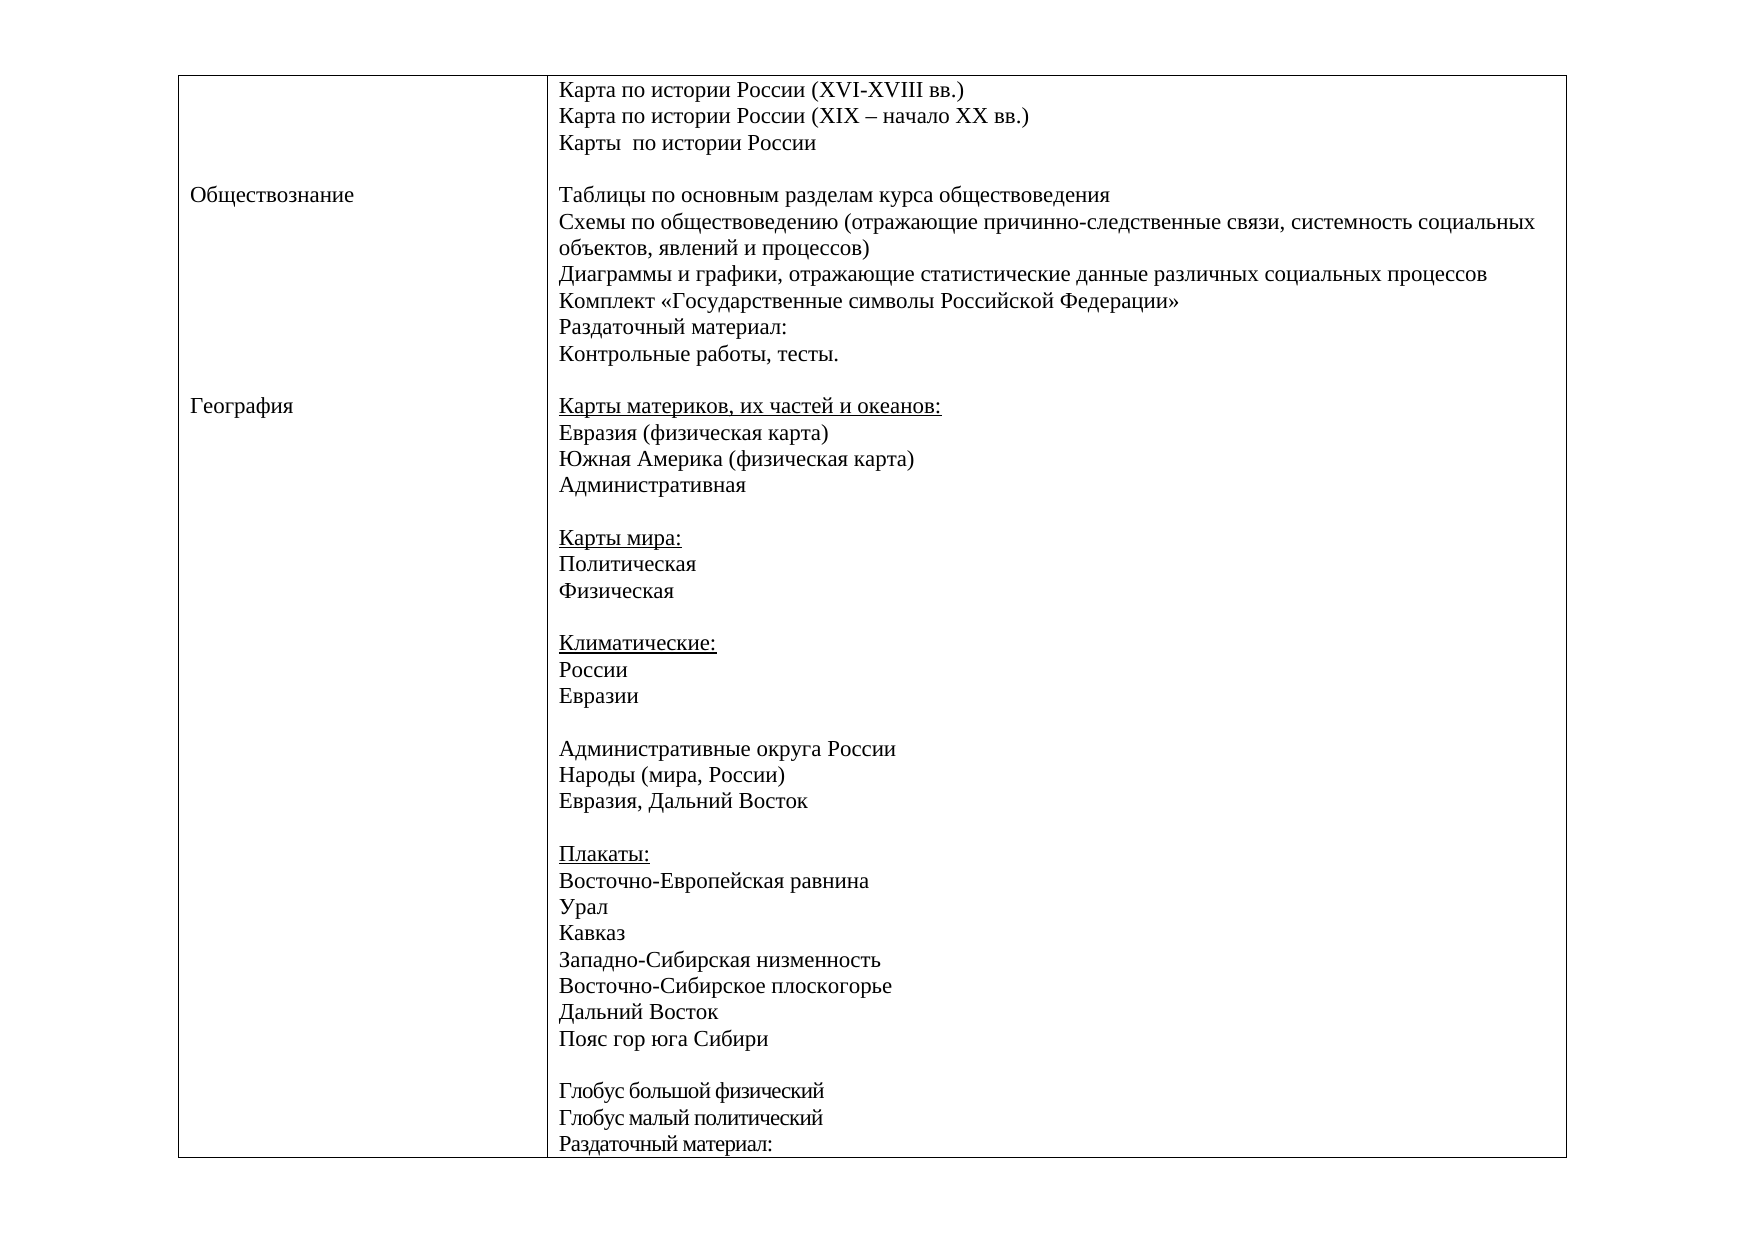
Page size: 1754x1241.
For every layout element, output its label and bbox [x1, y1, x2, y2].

table_cell [548, 76, 1566, 1157]
table_cell [179, 76, 547, 1157]
